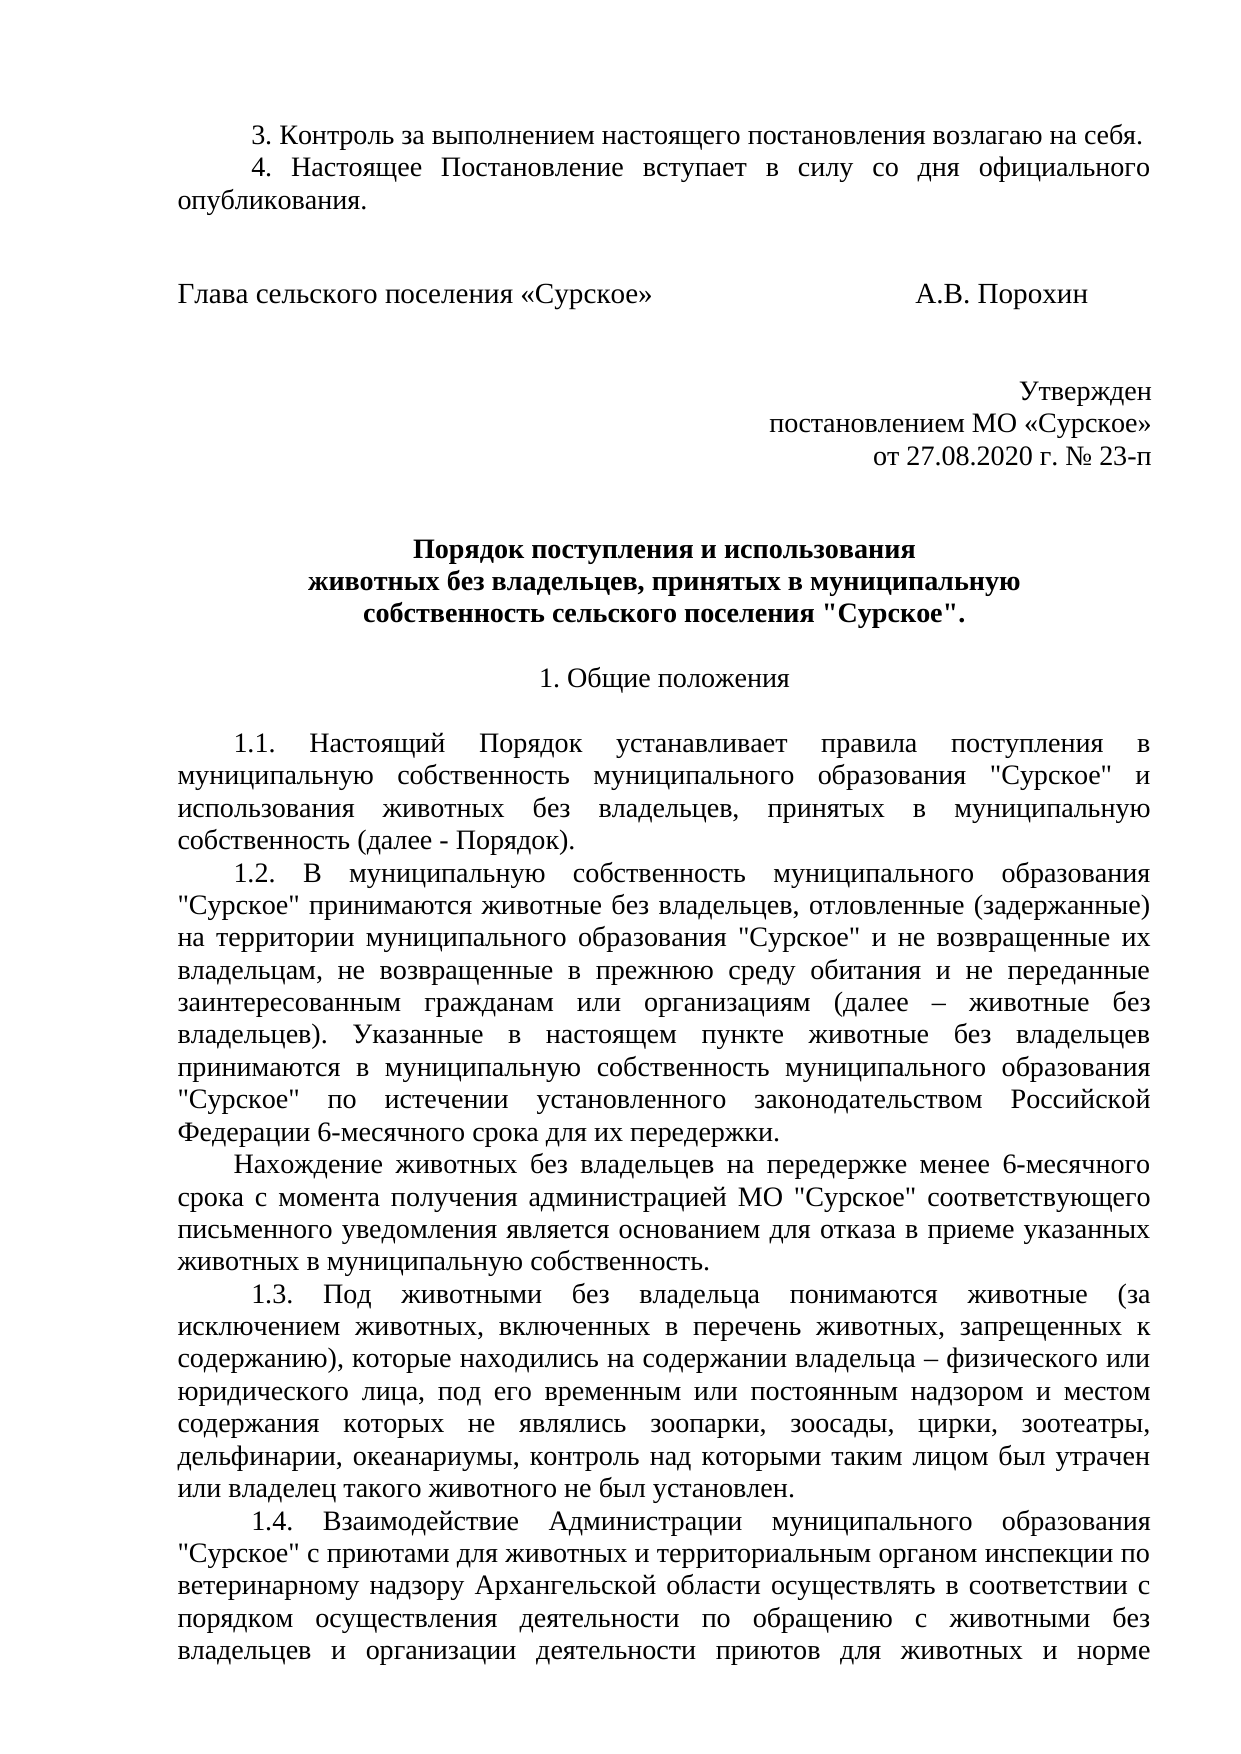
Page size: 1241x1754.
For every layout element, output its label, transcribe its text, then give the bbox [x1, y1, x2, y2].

text животных без владельцев, принятых в муниципальную [177, 564, 1152, 596]
text собственность сельского поселения "Сурское". [177, 596, 1152, 629]
text 1.3. Под животными без владельца понимаются животные (за исключением животных, включенных в перечень животных, запрещенных к содержанию), которые находились на содержании владельца – физического или юридического лица, под его временным или постоянным надзором и местом содержания которых не являлись зоопарки, зоосады, цирки, зоотеатры, дельфинарии, океанариумы, контроль над которыми таким лицом был утрачен или владелец такого животного не был установлен. [177, 1277, 1152, 1503]
text от 27.08.2020 г. № 23-п [177, 439, 1152, 471]
text 1. Общие положения [177, 661, 1152, 694]
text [177, 1503, 1152, 1666]
text Порядок поступления и использования [177, 532, 1152, 564]
text Нахождение животных без владельцев на передержке менее 6-месячного срока с момента получения администрацией МО "Сурское" соответствующего письменного уведомления является основанием для отказа в приеме указанных животных в муниципальную собственность. [177, 1147, 1152, 1277]
text 3. Контроль за выполнением настоящего постановления возлагаю на себя. [177, 118, 1152, 151]
text 4. Настоящее Постановление вступает в силу со дня официального опубликования. [177, 151, 1152, 215]
text 1.2. В муниципальную собственность муниципального образования "Сурское" принимаются животные без владельцев, отловленные (задержанные) на территории муниципального образования "Сурское" и не возвращенные их владельцам, не возвращенные в прежнюю среду обитания и не переданные заинтересованным гражданам или организациям (далее – животные без владельцев). Указанные в настоящем пункте животные без владельцев принимаются в муниципальную собственность муниципального образования "Сурское" по истечении установленного законодательством Российской Федерации 6-месячного срока для их передержки. [177, 856, 1152, 1147]
text 1.1. Настоящий Порядок устанавливает правила поступления в муниципальную собственность муниципального образования "Сурское" и использования животных без владельцев, принятых в муниципальную собственность (далее - Порядок). [177, 726, 1152, 856]
text Утвержден [177, 374, 1152, 406]
text Глава сельского поселения «Сурское» А.В. Порохин [177, 276, 1152, 309]
text постановлением МО «Сурское» [177, 406, 1152, 439]
